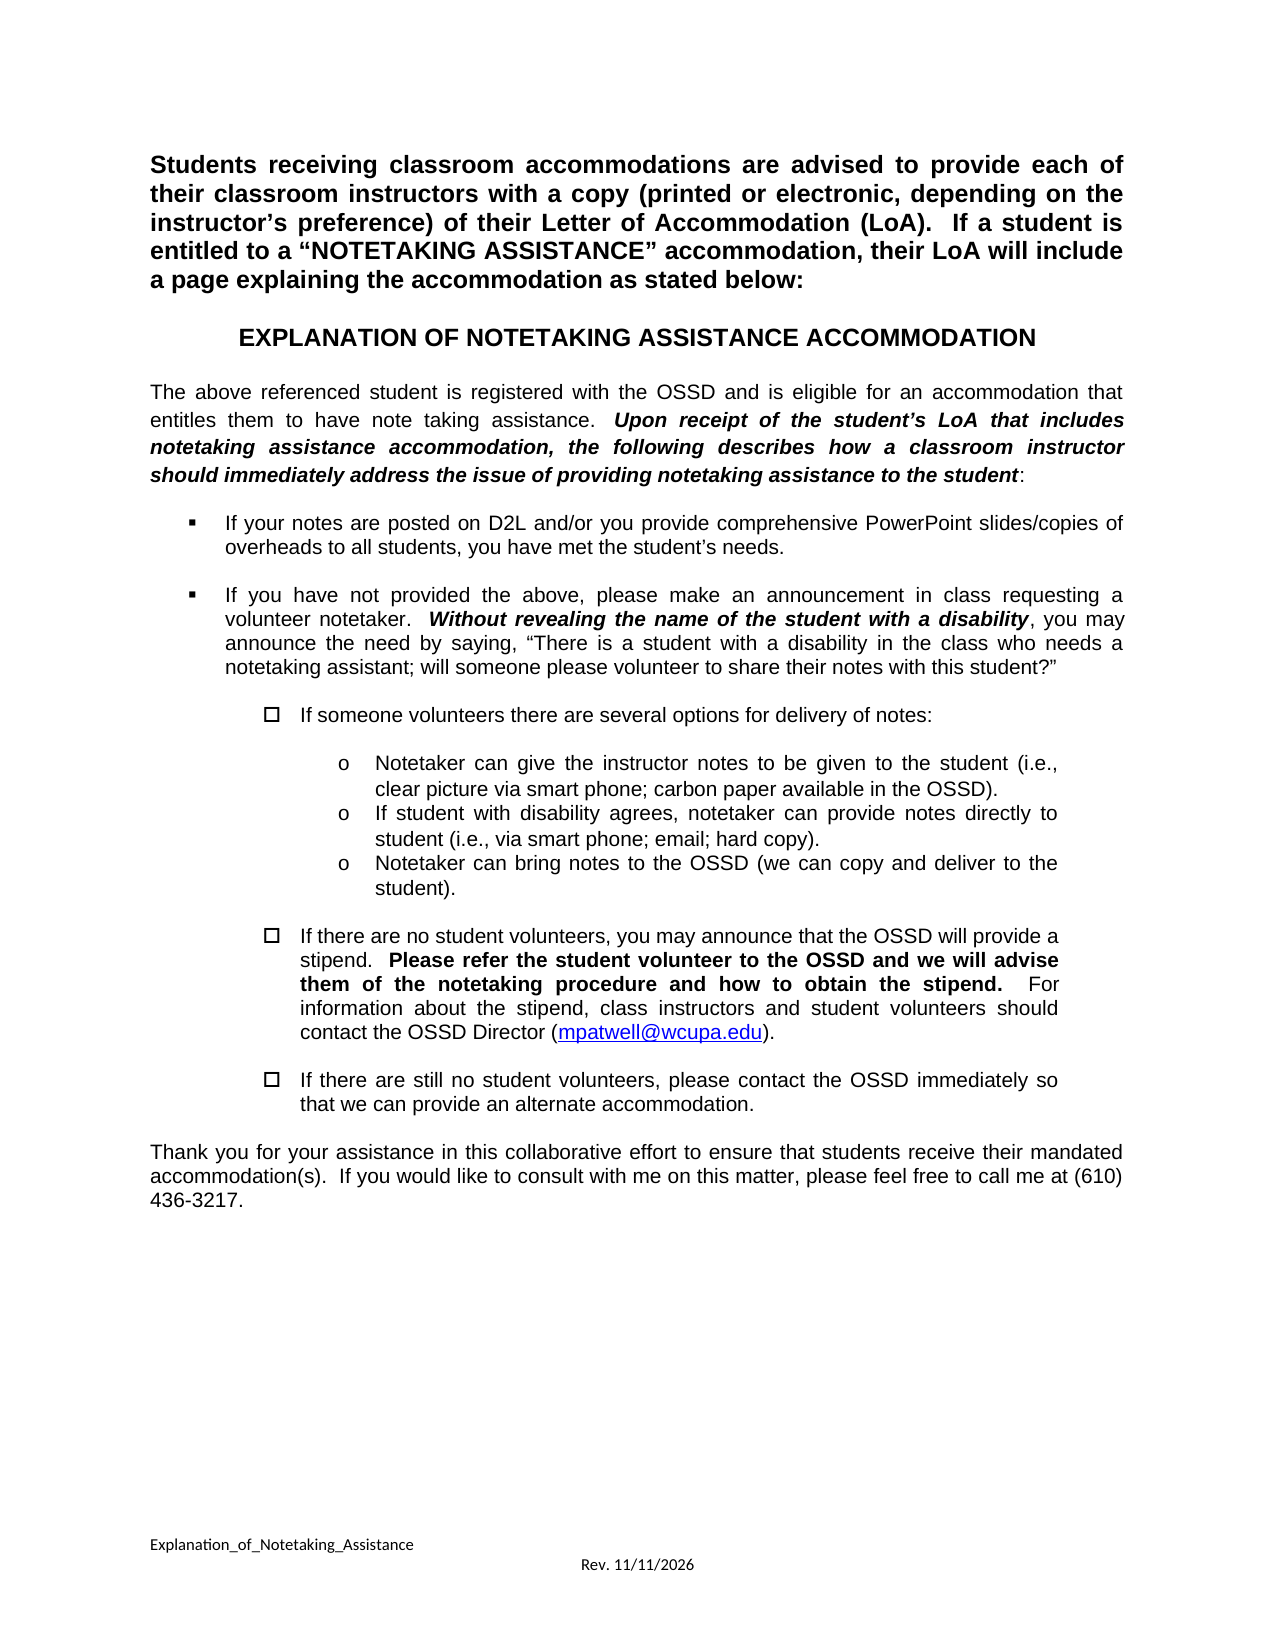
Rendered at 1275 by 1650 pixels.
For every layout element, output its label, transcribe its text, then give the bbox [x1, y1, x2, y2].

list If you have not provided the above, please make an announcement in class requesting a volunteer notetaker. Without revealing the name of the student with a disability, you may announce the need by saying, “There is a student with a disability in the class who needs a notetaking assistant; will someone please volunteer to share their notes with this student?” [187, 583, 1125, 679]
list If someone volunteers there are several options for delivery of notes: [262, 703, 1125, 727]
list If student with disability agrees, notetaker can provide notes directly to student (i.e., via smart phone; email; hard copy). [337, 801, 1059, 850]
list Notetaker can give the instructor notes to be given to the student (i.e., clear picture via smart phone; carbon paper available in the OSSD). [337, 751, 1059, 801]
text EXPLANATION OF NOTETAKING ASSISTANCE ACCOMMODATION [150, 322, 1125, 351]
text Students receiving classroom accommodations are advised to provide each of their classroom instructors with a copy (printed or electronic, depending on the instructor’s preference) of their Letter of Accommodation (LoA). If a student is entitled to a “NOTETAKING ASSISTANCE” accommodation, their LoA will include a page explaining the accommodation as stated below: [150, 150, 1125, 294]
list Notetaker can bring notes to the OSSD (we can copy and deliver to the student). [337, 850, 1059, 900]
list If there are no student volunteers, you may announce that the OSSD will provide a stipend. Please refer the student volunteer to the OSSD and we will advise them of the notetaking procedure and how to obtain the stipend. For information about the stipend, class instructors and student volunteers should contact the OSSD Director (mpatwell@wcupa.edu). [262, 924, 1059, 1044]
text The above referenced student is registered with the OSSD and is eligible for an accommodation that entitles them to have note taking assistance. Upon receipt of the student’s LoA that includes notetaking assistance accommodation, the following describes how a classroom instructor should immediately address the issue of providing notetaking assistance to the student: [150, 380, 1125, 486]
list If there are still no student volunteers, please contact the OSSD immediately so that we can provide an alternate accommodation. [262, 1068, 1059, 1116]
list If your notes are posted on D2L and/or you provide comprehensive PowerPoint slides/copies of overheads to all students, you have met the student’s needs. [187, 511, 1125, 559]
text Thank you for your assistance in this collaborative effort to ensure that students receive their mandated accommodation(s). If you would like to consult with me on this matter, please feel free to call me at (610) 436-3217. [150, 1140, 1125, 1212]
